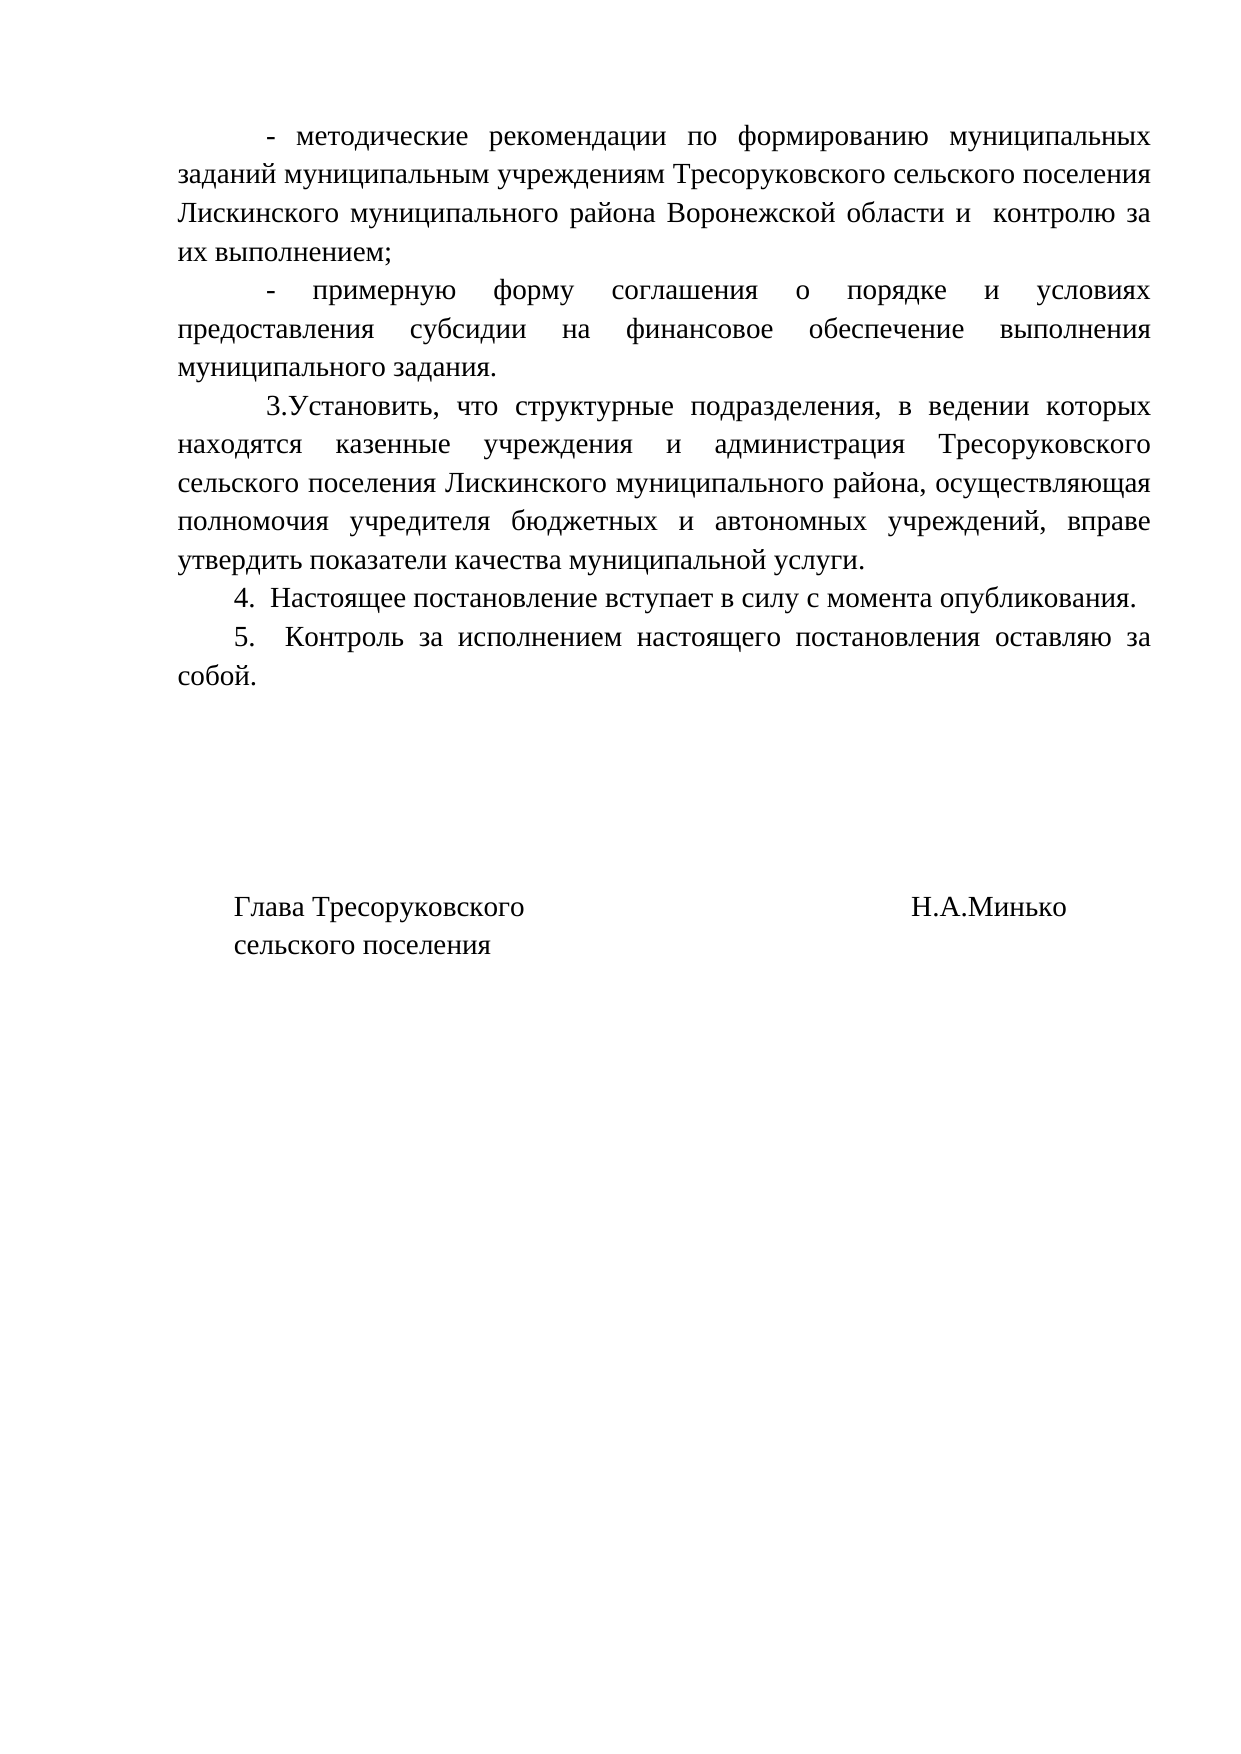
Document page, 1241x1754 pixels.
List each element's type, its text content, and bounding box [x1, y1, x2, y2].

text Глава Тресоруковского Н.А.Минько [177, 889, 1152, 922]
text 4. Настоящее постановление вступает в силу с момента опубликования. [177, 581, 1152, 614]
text сельского поселения [177, 927, 1152, 961]
text - примерную форму соглашения о порядке и условиях предоставления субсидии на финансовое обеспечение выполнения муниципального задания. [177, 272, 1152, 383]
text 3.Установить, что структурные подразделения, в ведении которых находятся казенные учреждения и администрация Тресоруковского сельского поселения Лискинского муниципального района, осуществляющая полномочия учредителя бюджетных и автономных учреждений, вправе утвердить показатели качества муниципальной услуги. [177, 388, 1152, 576]
text - методические рекомендации по формированию муниципальных заданий муниципальным учреждениям Тресоруковского сельского поселения Лискинского муниципального района Воронежской области и контролю за их выполнением; [177, 118, 1152, 267]
list 5. Контроль за исполнением настоящего постановления оставляю за собой. [177, 619, 1152, 691]
